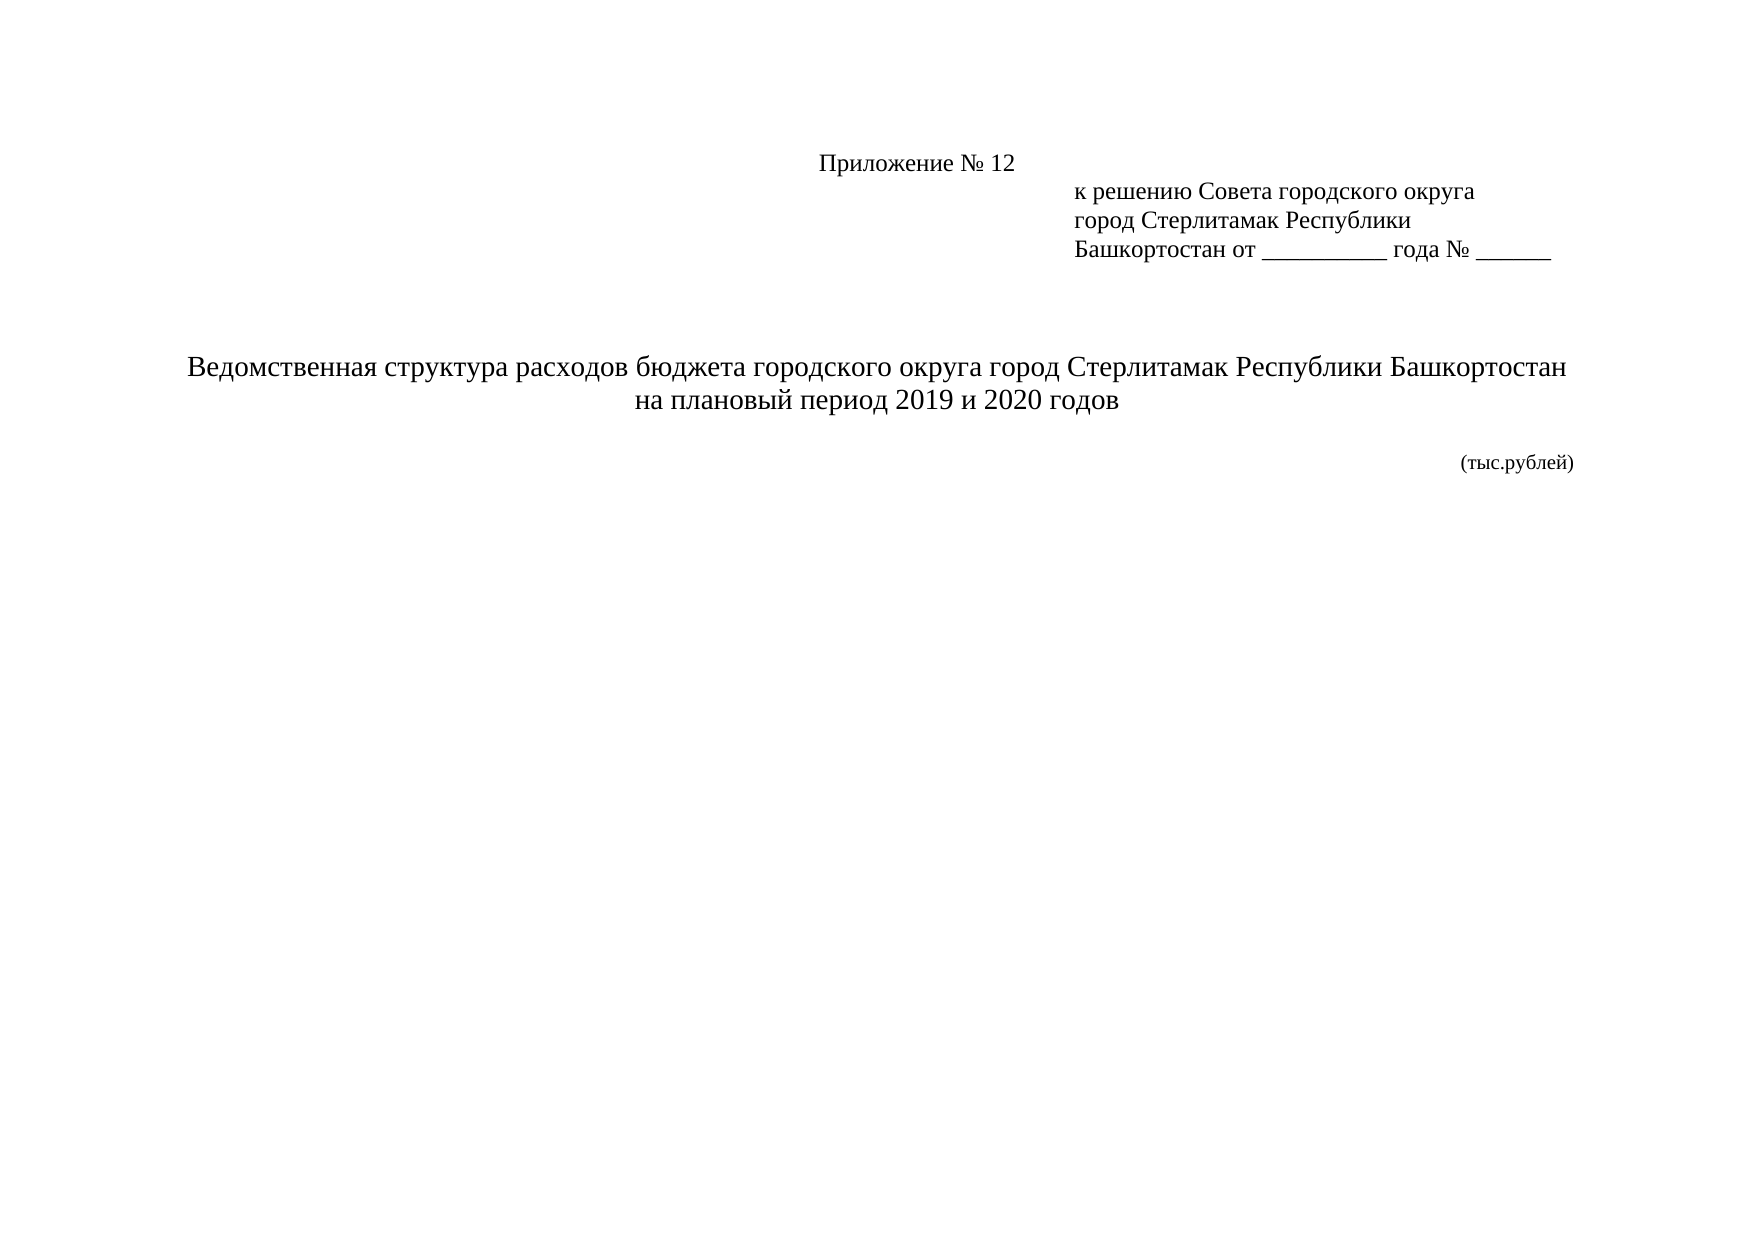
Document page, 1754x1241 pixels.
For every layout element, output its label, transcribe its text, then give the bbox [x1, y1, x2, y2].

text Приложение № 12 [59, 148, 1695, 176]
text (тыс.рублей) [1387, 449, 1695, 474]
text к решению Совета городского округа [649, 176, 1695, 205]
text Ведомственная структура расходов бюджета городского округа город Стерлитамак Республики Башкортостан [59, 349, 1695, 382]
text на плановый период 2019 и 2020 годов [59, 382, 1695, 416]
text город Стерлитамак Республики [649, 205, 1695, 234]
text Башкортостан от __________ года № ______ [649, 234, 1695, 263]
